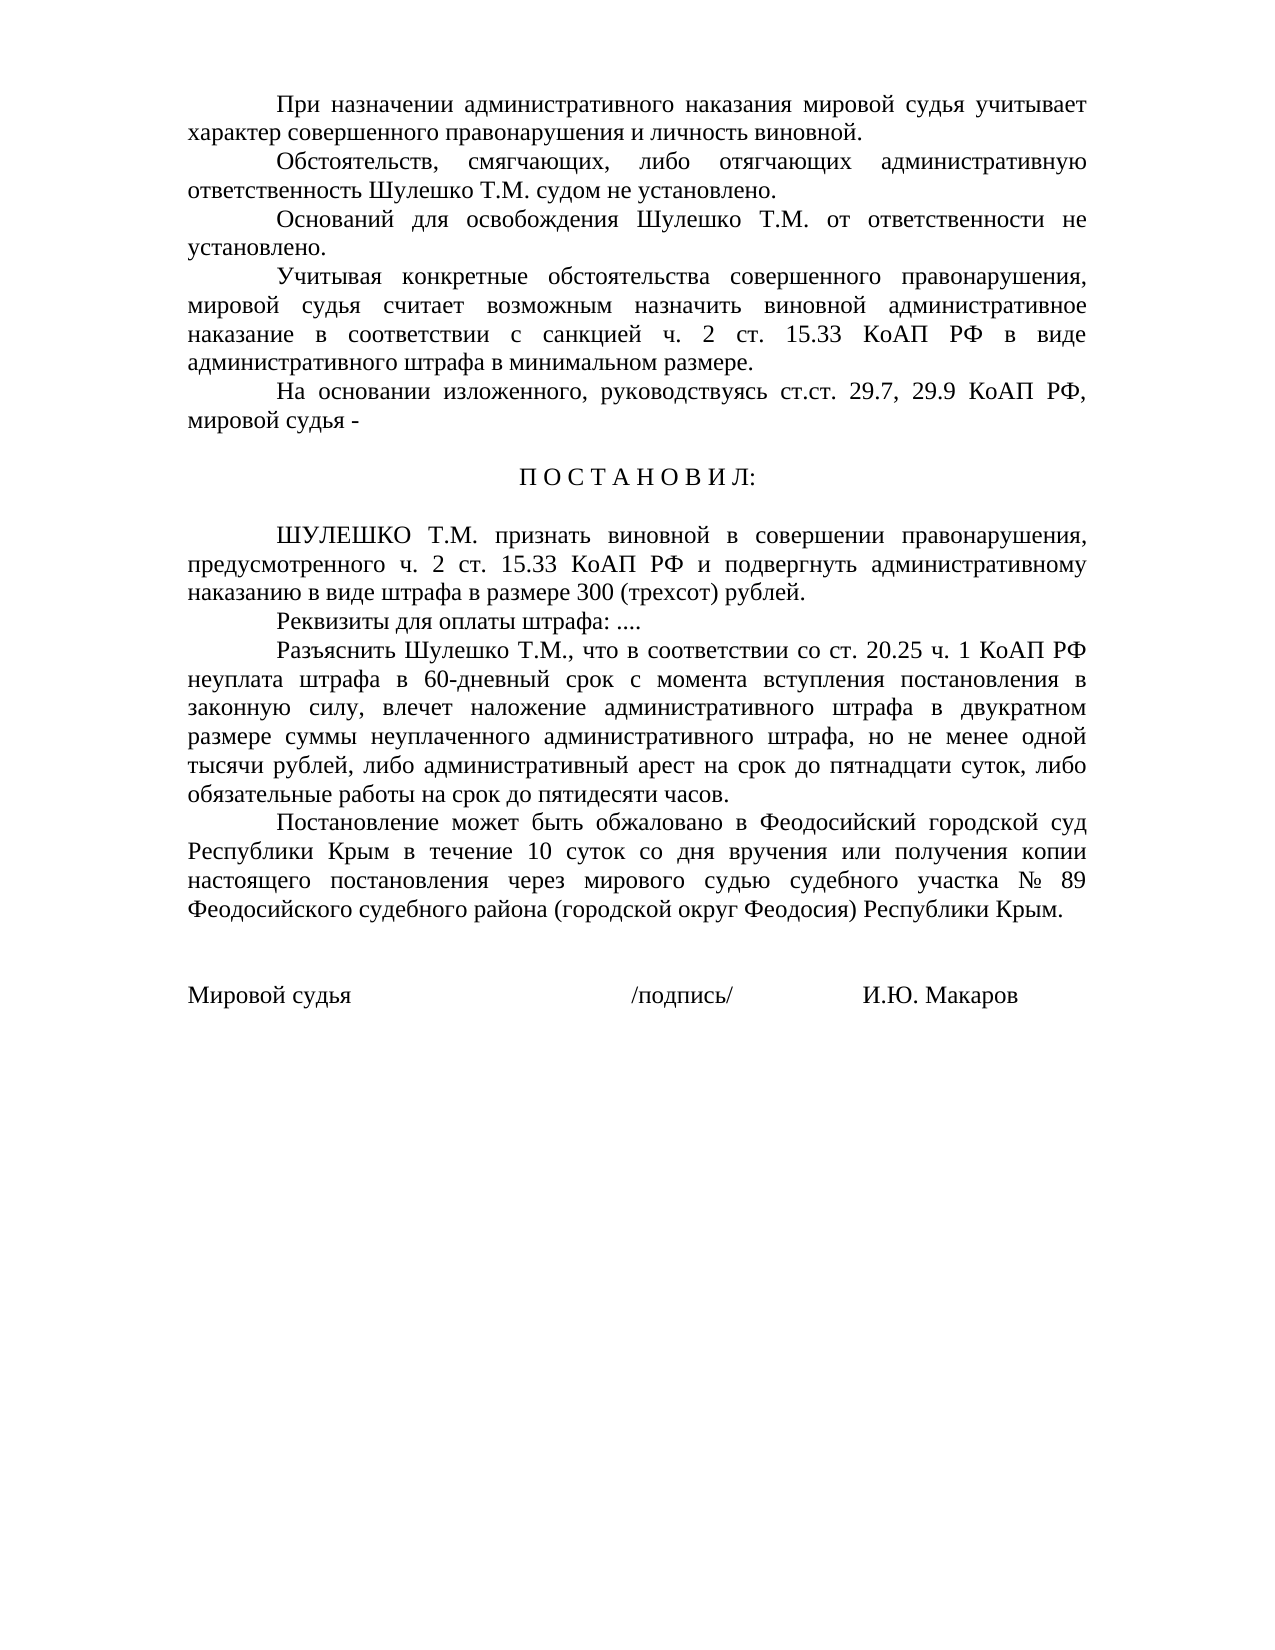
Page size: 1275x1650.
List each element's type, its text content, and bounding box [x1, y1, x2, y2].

text ШУЛЕШКО Т.М. признать виновной в совершении правонарушения, предусмотренного ч. 2 ст. 15.33 КоАП РФ и подвергнуть административному наказанию в виде штрафа в размере 300 (трехсот) рублей. [187, 520, 1087, 606]
text Постановление может быть обжаловано в Феодосийский городской суд Республики Крым в течение 10 суток со дня вручения или получения копии настоящего постановления через мирового судью судебного участка № 89 Феодосийского судебного района (городской округ Феодосия) Республики Крым. [187, 807, 1087, 922]
text Учитывая конкретные обстоятельства совершенного правонарушения, мировой судья считает возможным назначить виновной административное наказание в соответствии с санкцией ч. 2 ст. 15.33 КоАП РФ в виде административного штрафа в минимальном размере. [187, 261, 1087, 376]
text На основании изложенного, руководствуясь ст.ст. 29.7, 29.9 КоАП РФ, мировой судья - [187, 376, 1087, 434]
text Мировой судья /подпись/ И.Ю. Макаров [187, 980, 1087, 1009]
text П О С Т А Н О В И Л: [187, 462, 1087, 491]
text Обстоятельств, смягчающих, либо отягчающих административную ответственность Шулешко Т.М. судом не установлено. [187, 146, 1087, 204]
text Разъяснить Шулешко Т.М., что в соответствии со ст. 20.25 ч. 1 КоАП РФ неуплата штрафа в 60-дневный срок с момента вступления постановления в законную силу, влечет наложение административного штрафа в двукратном размере суммы неуплаченного административного штрафа, но не менее одной тысячи рублей, либо административный арест на срок до пятнадцати суток, либо обязательные работы на срок до пятидесяти часов. [187, 635, 1087, 807]
text Оснований для освобождения Шулешко Т.М. от ответственности не установлено. [187, 204, 1087, 261]
text Реквизиты для оплаты штрафа: .... [187, 606, 1087, 635]
text При назначении административного наказания мировой судья учитывает характер совершенного правонарушения и личность виновной. [187, 89, 1087, 146]
